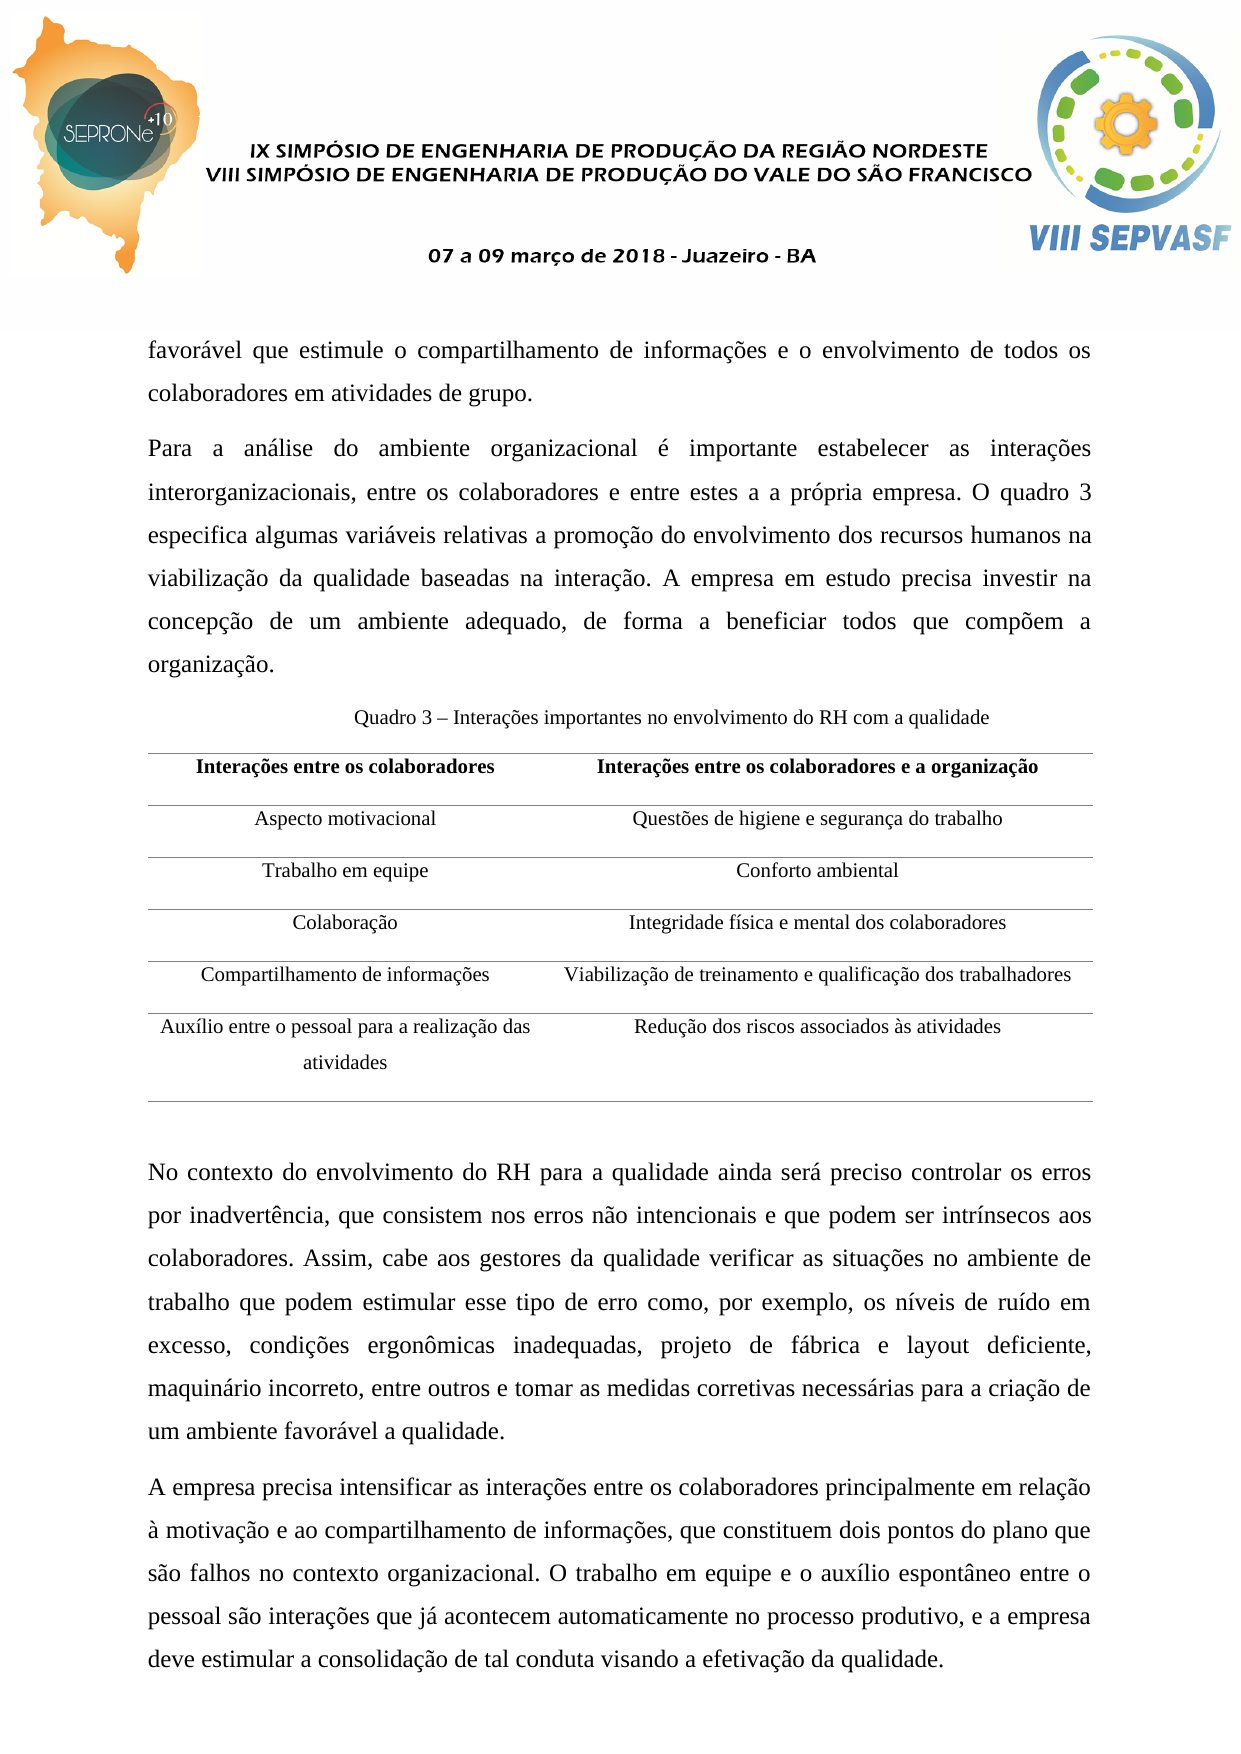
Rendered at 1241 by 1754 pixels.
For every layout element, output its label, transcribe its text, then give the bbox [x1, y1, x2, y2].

table_cell Conforto ambiental [543, 858, 1092, 909]
text Quadro 3 – Interações importantes no envolvimento do RH com a qualidade [251, 705, 1092, 729]
table_cell Questões de higiene e segurança do trabalho [543, 806, 1092, 857]
table_header Interações entre os colaboradores [148, 754, 543, 805]
text Para a análise do ambiente organizacional é importante estabelecer as interações interorganizacionais, entre os colaboradores e entre estes a a própria empresa. O quadro 3 especifica algumas variáveis relativas a promoção do envolvimento dos recursos humanos na viabilização da qualidade baseadas na interação. A empresa em estudo precisa investir na concepção de um ambiente adequado, de forma a beneficiar todos que compõem a organização. [148, 433, 1092, 678]
table_cell Auxílio entre o pessoal para a realização das atividades [148, 1014, 543, 1101]
text No contexto do envolvimento do RH para a qualidade ainda será preciso controlar os erros por inadvertência, que consistem nos erros não intencionais e que podem ser intrínsecos aos colaboradores. Assim, cabe aos gestores da qualidade verificar as situações no ambiente de trabalho que podem estimular esse tipo de erro como, por exemplo, os níveis de ruído em excesso, condições ergonômicas inadequadas, projeto de fábrica e layout deficiente, maquinário incorreto, entre outros e tomar as medidas corretivas necessárias para a criação de um ambiente favorável a qualidade. [148, 1157, 1092, 1445]
table_cell Compartilhamento de informações [148, 962, 543, 1013]
table_cell Integridade física e mental dos colaboradores [543, 910, 1092, 961]
table_header Interações entre os colaboradores e a organização [543, 754, 1092, 805]
table_cell Aspecto motivacional [148, 806, 543, 857]
text A empresa precisa intensificar as interações entre os colaboradores principalmente em relação à motivação e ao compartilhamento de informações, que constituem dois pontos do plano que são falhos no contexto organizacional. O trabalho em equipe e o auxílio espontâneo entre o pessoal são interações que já acontecem automaticamente no processo produtivo, e a empresa deve estimular a consolidação de tal conduta visando a efetivação da qualidade. [148, 1472, 1092, 1673]
table_cell Redução dos riscos associados às atividades [543, 1014, 1092, 1101]
table_cell Trabalho em equipe [148, 858, 543, 909]
table_cell Colaboração [148, 910, 543, 961]
picture [0, 0, 1241, 330]
table_cell Viabilização de treinamento e qualificação dos trabalhadores [543, 962, 1092, 1013]
